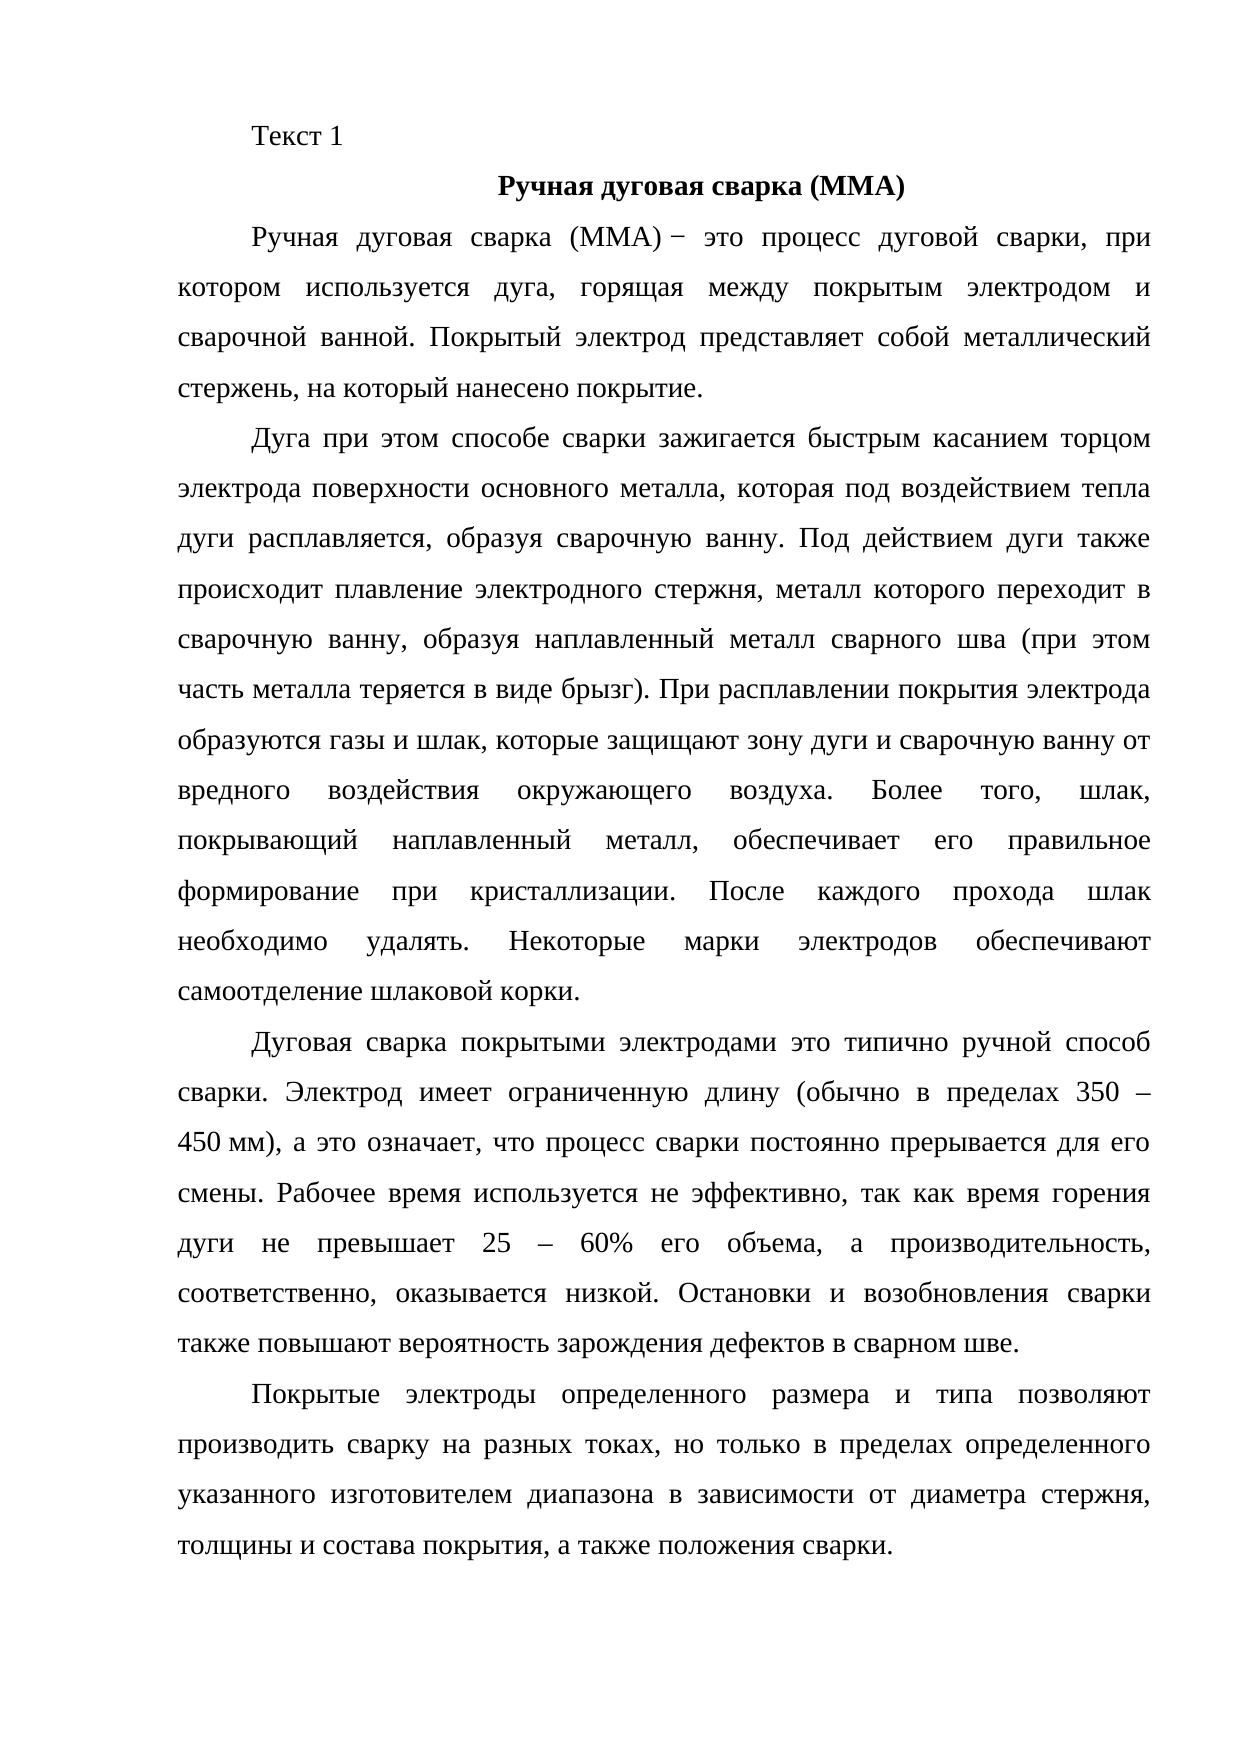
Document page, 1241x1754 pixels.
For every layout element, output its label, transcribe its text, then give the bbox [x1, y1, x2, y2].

text Текст 1 [177, 118, 1152, 152]
text Дуговая сварка покрытыми электродами это типично ручной способ сварки. Электрод имеет ограниченную длину (обычно в пределах 350 – 450 мм), а это означает, что процесс сварки постоянно прерывается для его смены. Рабочее время используется не эффективно, так как время горения дуги не превышает 25 – 60% его объема, а производительность, соответственно, оказывается низкой. Остановки и возобновления сварки также повышают вероятность зарождения дефектов в сварном шве. [177, 1024, 1152, 1359]
text Ручная дуговая сварка (ММА) − это процесс дуговой сварки, при котором используется дуга, горящая между покрытым электродом и сварочной ванной. Покрытый электрод представляет собой металлический стержень, на который нанесено покрытие. [177, 219, 1152, 403]
text Покрытые электроды определенного размера и типа позволяют производить сварку на разных токах, но только в пределах определенного указанного изготовителем диапазона в зависимости от диаметра стержня, толщины и состава покрытия, а также положения сварки. [177, 1376, 1152, 1560]
text Ручная дуговая сварка (ММА) [177, 168, 1152, 202]
text Дуга при этом способе сварки зажигается быстрым касанием торцом электрода поверхности основного металла, которая под воздействием тепла дуги расплавляется, образуя сварочную ванну. Под действием дуги также происходит плавление электродного стержня, металл которого переходит в сварочную ванну, образуя наплавленный металл сварного шва (при этом часть металла теряется в виде брызг). При расплавлении покрытия электрода образуются газы и шлак, которые защищают зону дуги и сварочную ванну от вредного воздействия окружающего воздуха. Более того, шлак, покрывающий наплавленный металл, обеспечивает его правильное формирование при кристаллизации. После каждого прохода шлак необходимо удалять. Некоторые марки электродов обеспечивают самоотделение шлаковой корки. [177, 420, 1152, 1007]
